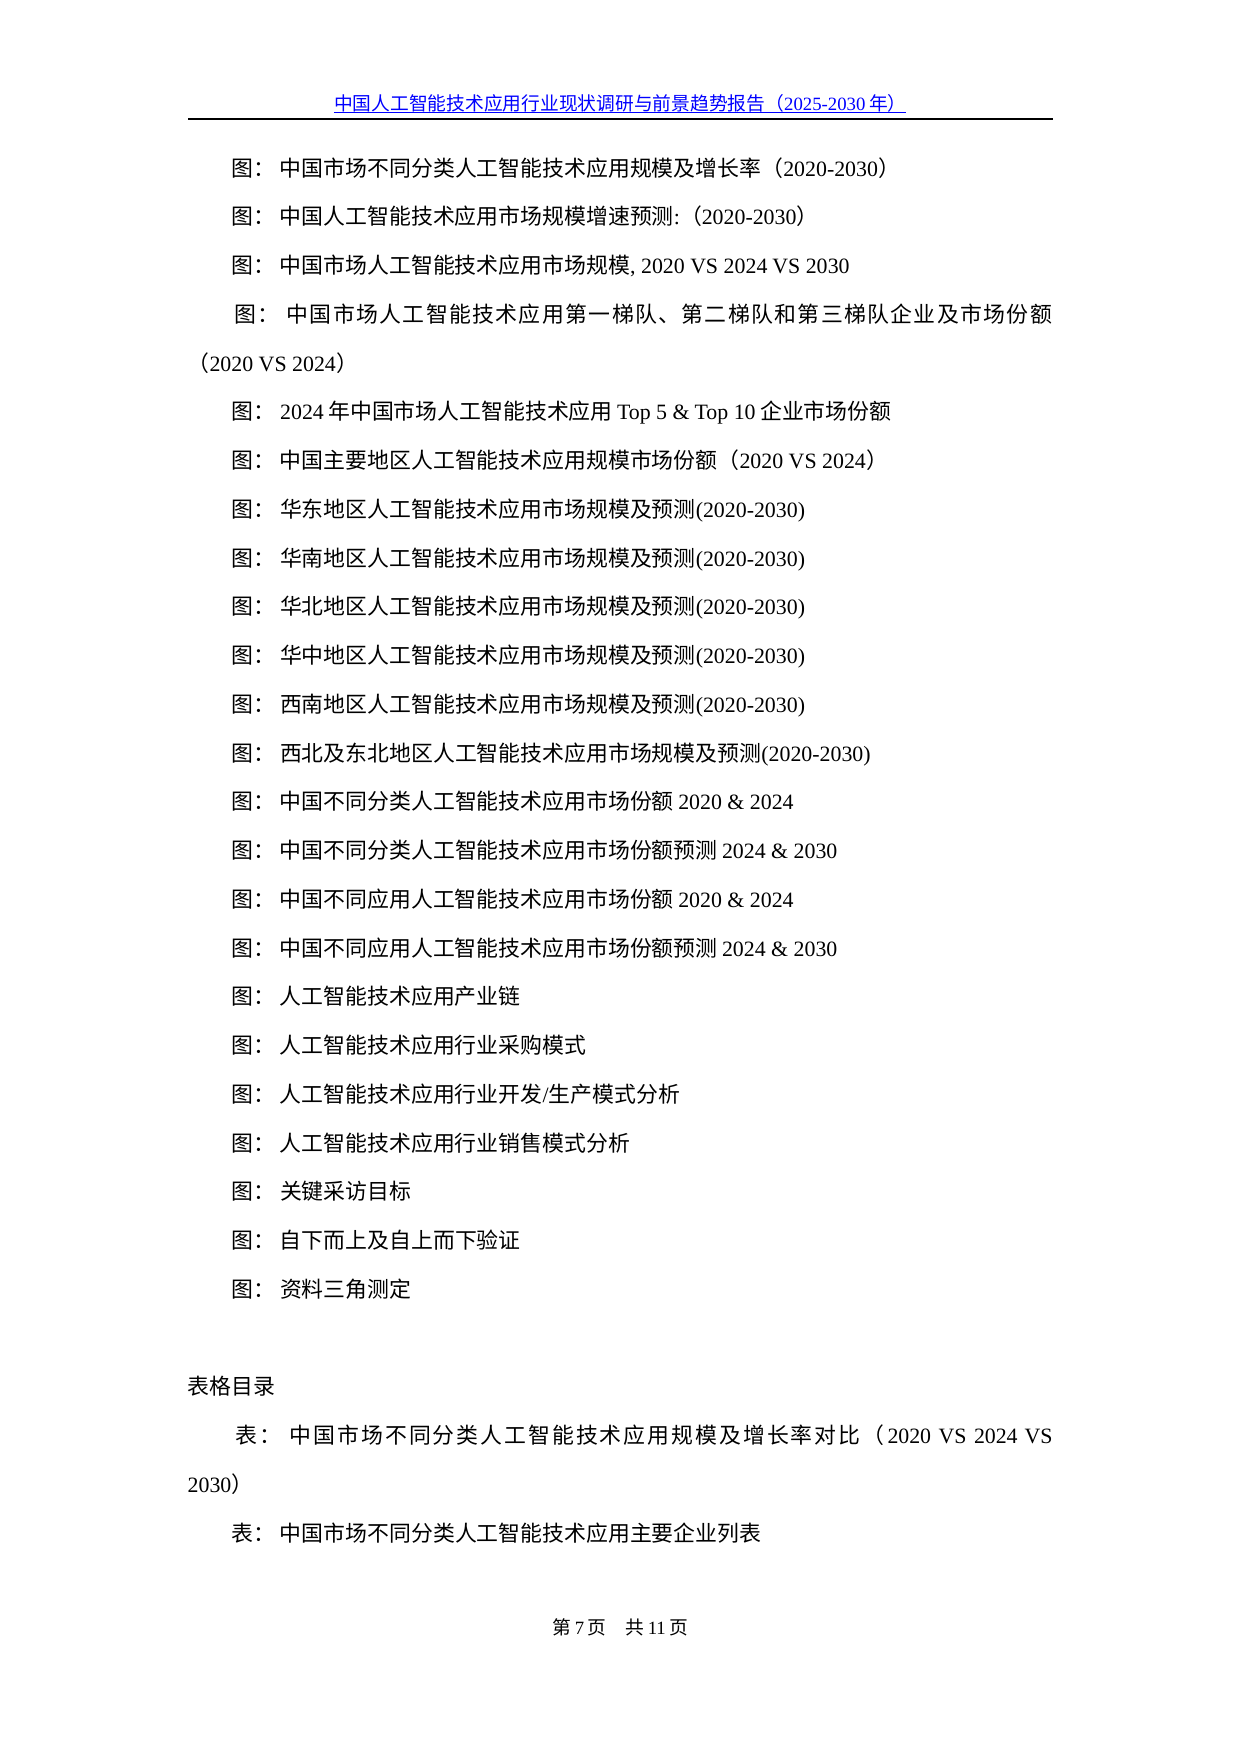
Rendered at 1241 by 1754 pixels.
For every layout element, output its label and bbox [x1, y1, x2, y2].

text [187, 150, 1053, 1548]
